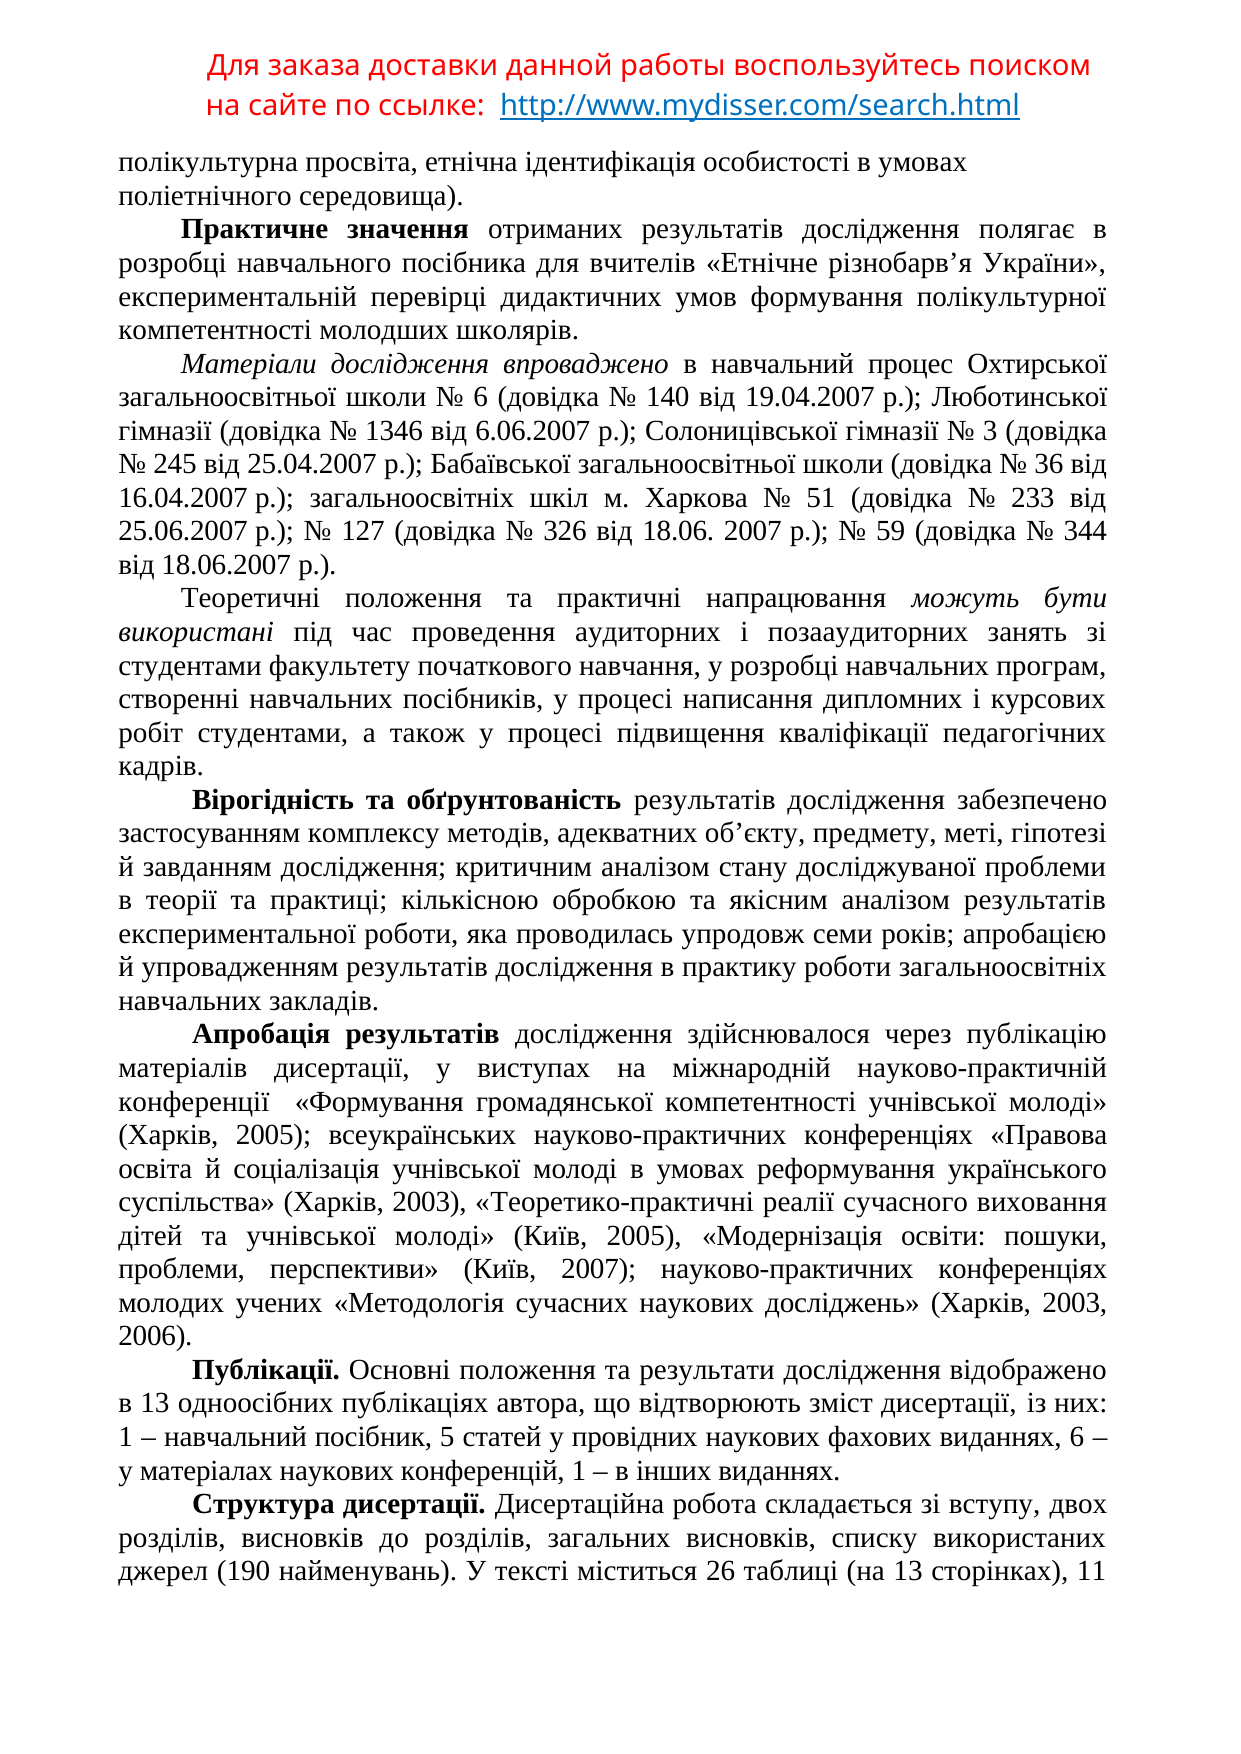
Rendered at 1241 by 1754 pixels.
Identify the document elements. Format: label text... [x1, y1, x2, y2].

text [118, 1486, 1107, 1587]
text Вірогідність та обґрунтованість результатів дослідження забезпечено застосуванням комплексу методів, адекватних об’єкту, предмету, меті, гіпотезі й завданням дослідження; критичним аналізом стану досліджуваної проблеми в теорії та практиці; кількісною обробкою та якісним аналізом результатів експериментальної роботи, яка проводилась упродовж семи років; апробацією й упровадженням результатів дослідження в практику роботи загальноосвітніх навчальних закладів. [118, 782, 1107, 1017]
text Теоретичні положення та практичні напрацювання можуть бути використані під час проведення аудиторних і позааудиторних занять зі студентами факультету початкового навчання, у розробці навчальних програм, створенні навчальних посібників, у процесі написання дипломних і курсових робіт студентами, а також у процесі підвищення кваліфікації педагогічних кадрів. [118, 581, 1107, 782]
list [118, 144, 1107, 212]
text Публікації. Основні положення та результати дослідження відображено в 13 одноосібних публікаціях автора, що відтворюють зміст дисертації, із них: 1 – навчальний посібник, 5 статей у провідних наукових фахових виданнях, 6 – у матеріалах наукових конференцій, 1 – в інших виданнях. [118, 1352, 1107, 1486]
text Матеріали дослідження впроваджено в навчальний процес Охтирської загальноосвітньої школи № 6 (довідка № 140 від 19.04.2007 р.); Люботинської гімназії (довідка № 1346 від 6.06.2007 р.); Солоницівської гімназії № 3 (довідка № 245 від 25.04.2007 р.); Бабаївської загальноосвітньої школи (довідка № 36 від 16.04.2007 р.); загальноосвітніх шкіл м. Харкова № 51 (довідка № 233 від 25.06.2007 р.); № 127 (довідка № 326 від 18.06. 2007 р.); № 59 (довідка № 344 від 18.06.2007 р.). [118, 346, 1107, 581]
text Апробація результатів дослідження здійснювалося через публікацію матеріалів дисертації, у виступах на міжнародній науково-практичній конференції «Формування громадянської компетентності учнівської молоді» (Харків, 2005); всеукраїнських науково-практичних конференціях «Правова освіта й соціалізація учнівської молоді в умовах реформування українського суспільства» (Харків, 2003), «Теоретико-практичні реалії сучасного виховання дітей та учнівської молоді» (Київ, 2005), «Модернізація освіти: пошуки, проблеми, перспективи» (Київ, 2007); науково-практичних конференціях молодих учених «Методологія сучасних наукових досліджень» (Харків, 2003, 2006). [118, 1017, 1107, 1352]
text Практичне значення отриманих результатів дослідження полягає в розробці навчального посібника для вчителів «Етнічне різнобарв’я України», експериментальній перевірці дидактичних умов формування полікультурної компетентності молодших школярів. [118, 212, 1107, 346]
